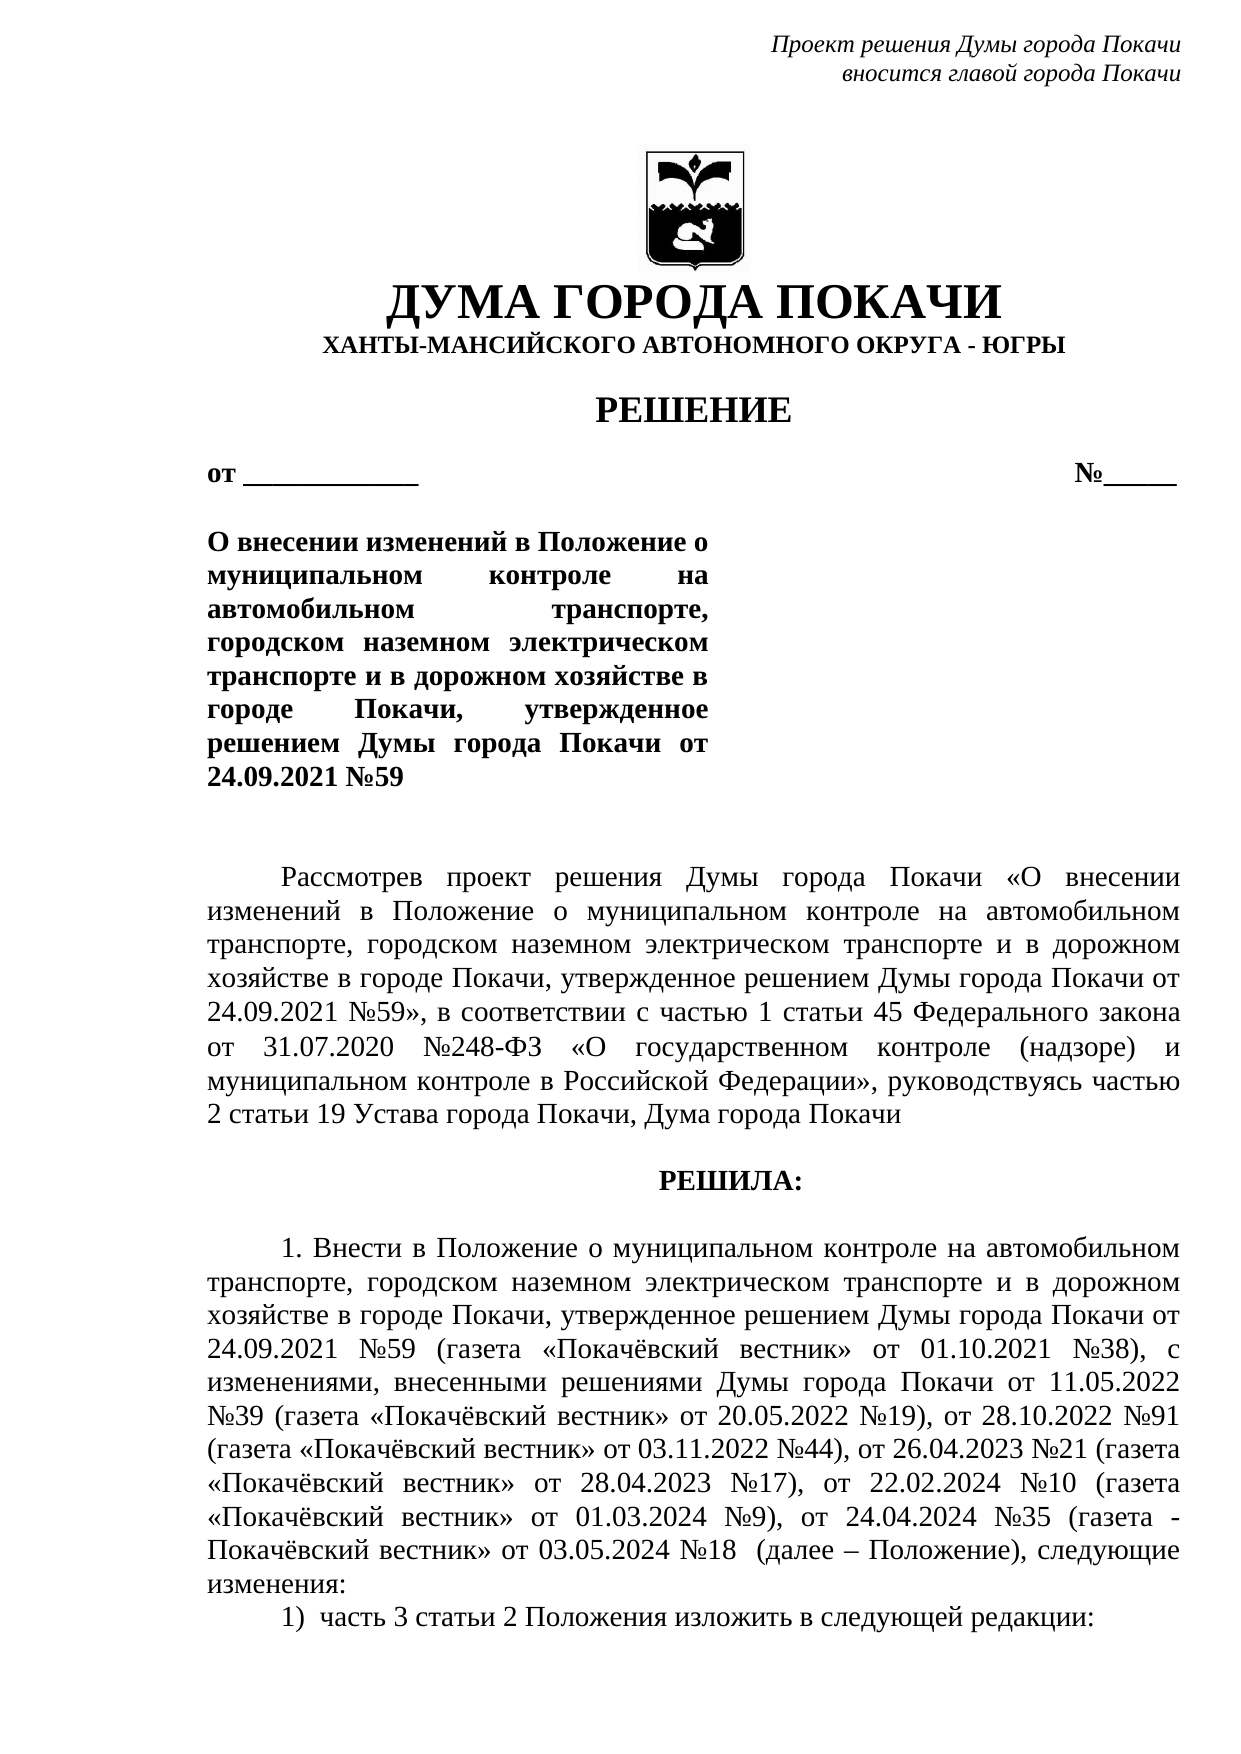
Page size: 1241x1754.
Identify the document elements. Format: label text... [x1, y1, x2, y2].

text 1) часть 3 статьи 2 Положения изложить в следующей редакции: [207, 1599, 1181, 1633]
picture [637, 144, 752, 273]
text Рассмотрев проект решения Думы города Покачи «О внесении изменений в Положение о муниципальном контроле на автомобильном транспорте, городском наземном электрическом транспорте и в дорожном хозяйстве в городе Покачи, утвержденное решением Думы города Покачи от 24.09.2021 №59», в соответствии с частью 1 статьи 45 Федерального закона от 31.07.2020 №248-ФЗ «О государственном контроле (надзоре) и муниципальном контроле в Российской Федерации», руководствуясь частью 2 статьи 19 Устава города Покачи, Дума города Покачи [207, 859, 1181, 1130]
text О внесении изменений в Положение о муниципальном контроле на автомобильном транспорте, городском наземном электрическом транспорте и в дорожном хозяйстве в городе Покачи, утвержденное решением Думы города Покачи от 24.09.2021 №59 [207, 524, 709, 792]
text РЕШЕНИЕ [207, 387, 1181, 430]
subtitle от ____________ №_____ [207, 455, 1181, 489]
text 1. Внести в Положение о муниципальном контроле на автомобильном транспорте, городском наземном электрическом транспорте и в дорожном хозяйстве в городе Покачи, утвержденное решением Думы города Покачи от 24.09.2021 №59 (газета «Покачёвский вестник» от №38), с изменениями, внесенными решениями Думы города Покачи от №39 (газета «Покачёвский вестник» от №19), от №91 (газета «Покачёвский вестник» от №44), от 26.04.2023 №21 (газета «Покачёвский вестник» от 28.04.2023 №17), от 22.02.2024 №10 (газета «Покачёвский вестник» от 01.03.2024 №9), от 24.04.2024 №35 (газета - Покачёвский вестник» от 03.05.2024 №18 (далее – Положение), следующие изменения: [207, 1230, 1181, 1599]
text ДУМА ГОРОДА ПОКАЧИ [207, 272, 1181, 330]
text РЕШИЛА: [207, 1163, 1181, 1197]
text ХАНТЫ-МАНСИЙСКОГО АВТОНОМНОГО ОКРУГА - ЮГРЫ [207, 330, 1181, 358]
